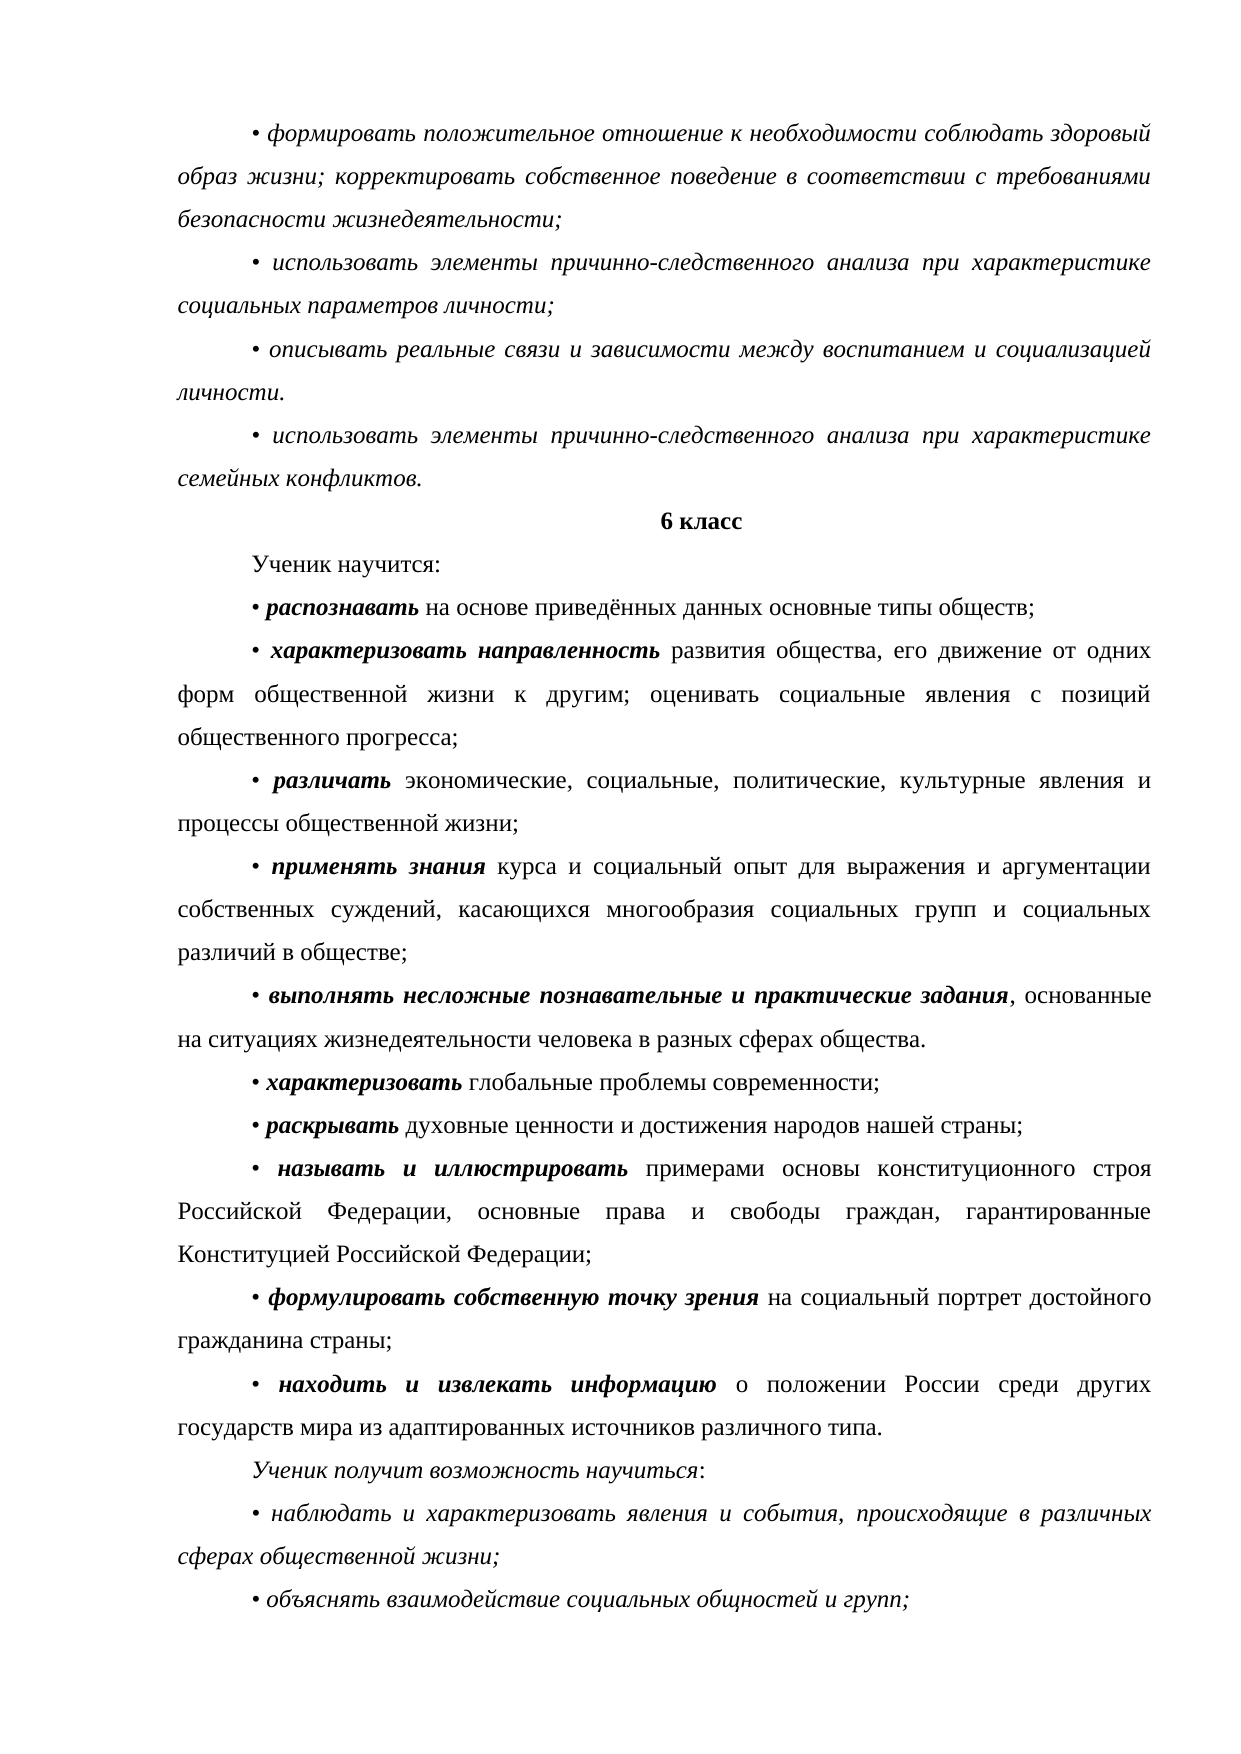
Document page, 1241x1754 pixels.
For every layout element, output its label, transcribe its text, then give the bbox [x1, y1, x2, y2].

text • формулировать собственную точку зрения на социальный портрет достойного гражданина страны; [177, 1282, 1152, 1354]
text • описывать реальные связи и зависимости между воспитанием и социализацией личности. [177, 334, 1152, 406]
text Ученик получит возможность научиться: [177, 1455, 1152, 1484]
text Ученик научится: [177, 549, 1152, 578]
text • называть и иллюстрировать примерами основы конституционного строя Российской Федерации, основные права и свободы граждан, гарантированные Конституцией Российской Федерации; [177, 1153, 1152, 1268]
text • различать экономические, социальные, политические, культурные явления и процессы общественной жизни; [177, 765, 1152, 837]
text • распознавать на основе приведённых данных основные типы обществ; [177, 592, 1152, 621]
text • использовать элементы причинно-следственного анализа при характеристике социальных параметров личности; [177, 247, 1152, 319]
text • наблюдать и характеризовать явления и события, происходящие в различных сферах общественной жизни; [177, 1498, 1152, 1570]
text • характеризовать направленность развития общества, его движение от одних форм общественной жизни к другим; оценивать социальные явления с позиций общественного прогресса; [177, 636, 1152, 751]
text • выполнять несложные познавательные и практические задания, основанные на ситуациях жизнедеятельности человека в разных сферах общества. [177, 981, 1152, 1052]
text • применять знания курса и социальный опыт для выражения и аргументации собственных суждений, касающихся многообразия социальных групп и социальных различий в обществе; [177, 851, 1152, 966]
text • характеризовать глобальные проблемы современности; [177, 1067, 1152, 1096]
text 6 класс [177, 506, 1152, 535]
text • объяснять взаимодействие социальных общностей и групп; [177, 1584, 818, 1613]
text • раскрывать духовные ценности и достижения народов нашей страны; [177, 1110, 1152, 1139]
text • формировать положительное отношение к необходимости соблюдать здоровый образ жизни; корректировать собственное поведение в соответствии с требованиями безопасности жизнедеятельности; [177, 118, 1152, 233]
text • использовать элементы причинно-следственного анализа при характеристике семейных конфликтов. [177, 420, 1152, 492]
text • объяснять взаимодействие социальных общностей и групп; [824, 1584, 1152, 1613]
text • находить и извлекать информацию о положении России среди других государств мира из адаптированных источников различного типа. [177, 1369, 1152, 1441]
